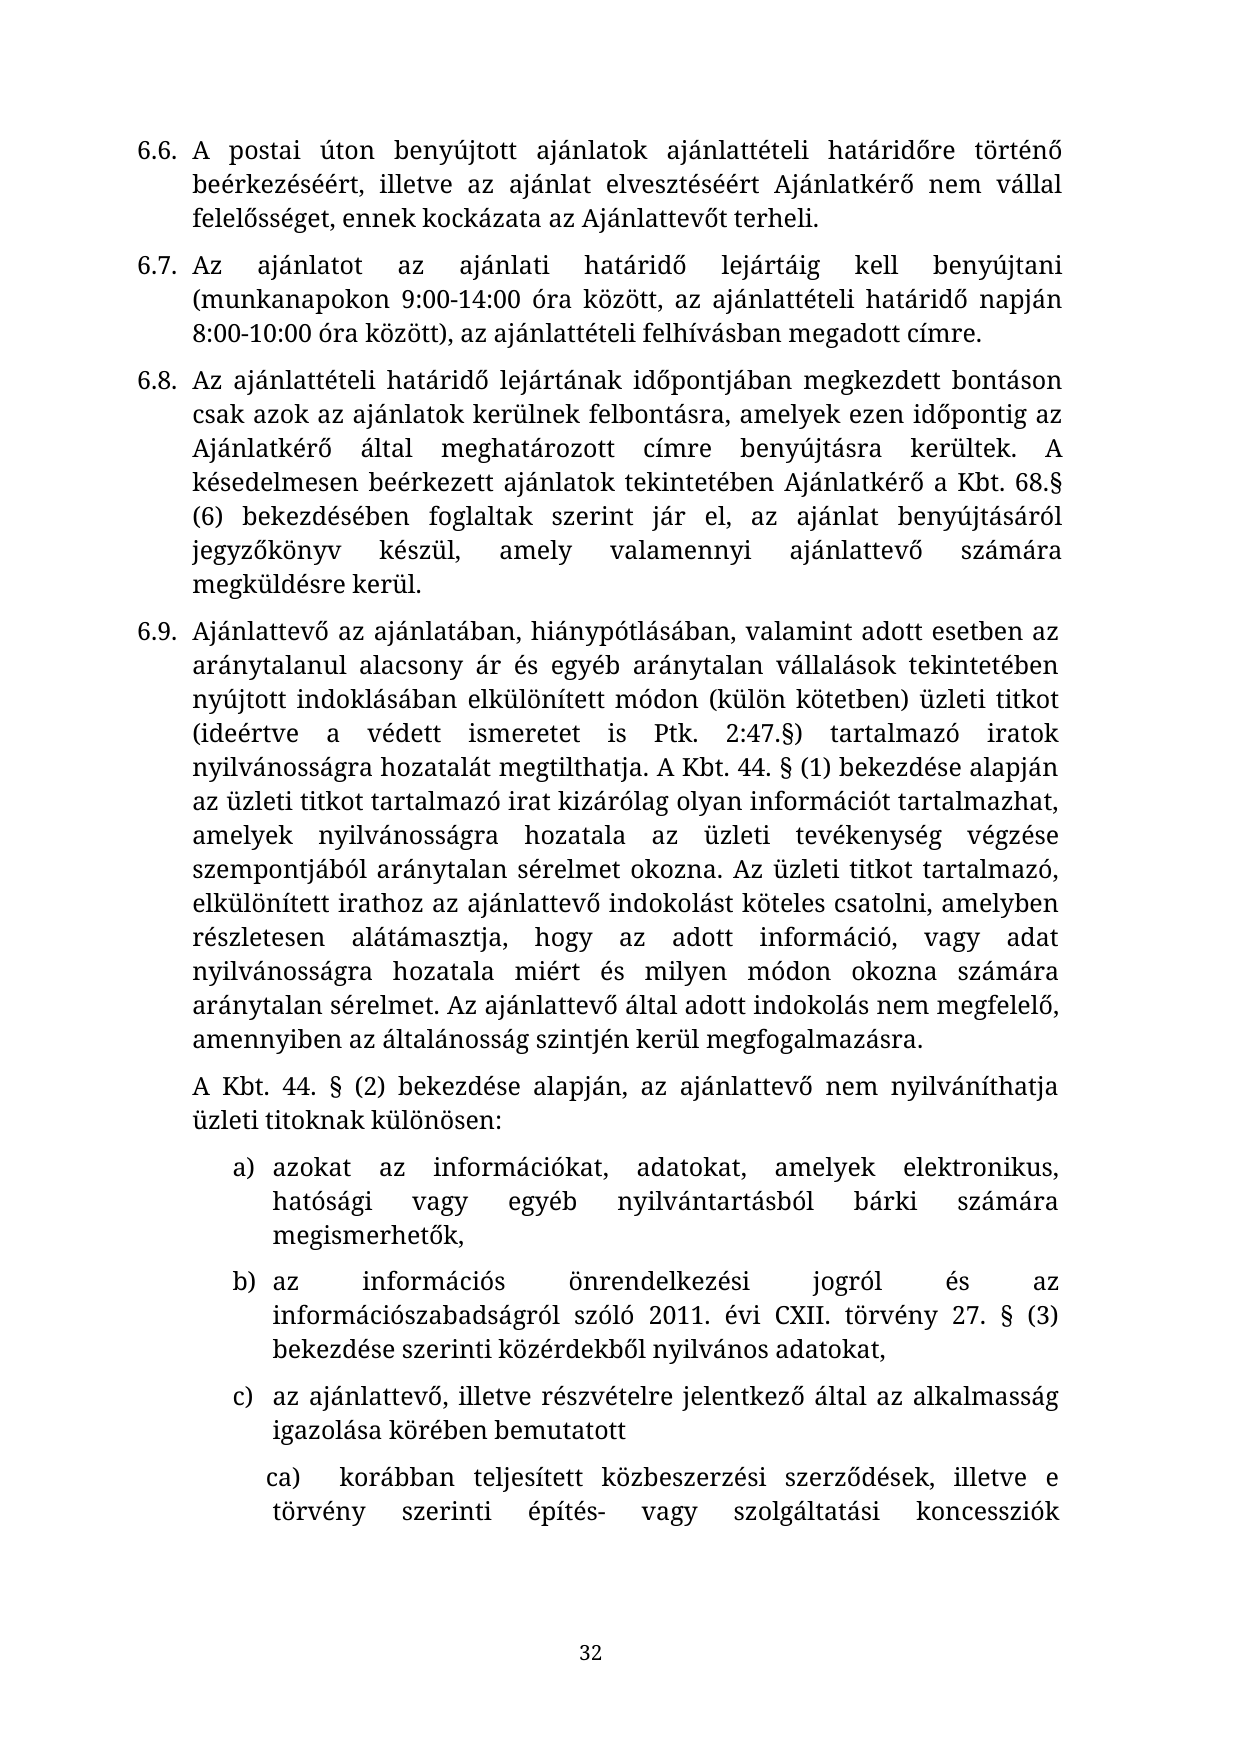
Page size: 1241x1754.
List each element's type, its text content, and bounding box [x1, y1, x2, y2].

text 6.8. Az ajánlattételi határidő lejártának időpontjában megkezdett bontáson csak azok az ajánlatok kerülnek felbontásra, amelyek ezen időpontig az Ajánlatkérő által meghatározott címre benyújtásra kerültek. A késedelmesen beérkezett ajánlatok tekintetében Ajánlatkérő a Kbt. 68.§ (6) bekezdésében foglaltak szerint jár el, az ajánlat benyújtásáról jegyzőkönyv készül, amely valamennyi ajánlattevő számára megküldésre kerül. [137, 362, 1063, 601]
text b) az információs önrendelkezési jogról és az információszabadságról szóló 2011. évi CXII. törvény 27. § (3) bekezdése szerinti közérdekből nyilvános adatokat, [232, 1264, 1060, 1366]
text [266, 1459, 1060, 1527]
text c) az ajánlattevő, illetve részvételre jelentkező által az alkalmasság igazolása körében bemutatott [232, 1378, 1060, 1447]
text 6.6. A postai úton benyújtott ajánlatok ajánlattételi határidőre történő beérkezéséért, illetve az ajánlat elvesztéséért Ajánlatkérő nem vállal felelősséget, ennek kockázata az Ajánlattevőt terheli. [137, 133, 1063, 235]
text A Kbt. 44. § (2) bekezdése alapján, az ajánlattevő nem nyilváníthatja üzleti titoknak különösen: [192, 1068, 1060, 1137]
text 6.9. Ajánlattevő az ajánlatában, hiánypótlásában, valamint adott esetben az aránytalanul alacsony ár és egyéb aránytalan vállalások tekintetében nyújtott indoklásában elkülönített módon (külön kötetben) üzleti titkot (ideértve a védett ismeretet is Ptk. 2:47.§) tartalmazó iratok nyilvánosságra hozatalát megtilthatja. A Kbt. 44. § (1) bekezdése alapján az üzleti titkot tartalmazó irat kizárólag olyan információt tartalmazhat, amelyek nyilvánosságra hozatala az üzleti tevékenység végzése szempontjából aránytalan sérelmet okozna. Az üzleti titkot tartalmazó, elkülönített irathoz az ajánlattevő indokolást köteles csatolni, amelyben részletesen alátámasztja, hogy az adott információ, vagy adat nyilvánosságra hozatala miért és milyen módon okozna számára aránytalan sérelmet. Az ajánlattevő által adott indokolás nem megfelelő, amennyiben az általánosság szintjén kerül megfogalmazásra. [137, 613, 1060, 1056]
text 6.7. Az ajánlatot az ajánlati határidő lejártáig kell benyújtani (munkanapokon 9:00-14:00 óra között, az ajánlattételi határidő napján 8:00-10:00 óra között), az ajánlattételi felhívásban megadott címre. [137, 248, 1063, 350]
text a) azokat az információkat, adatokat, amelyek elektronikus, hatósági vagy egyéb nyilvántartásból bárki számára megismerhetők, [232, 1149, 1060, 1251]
